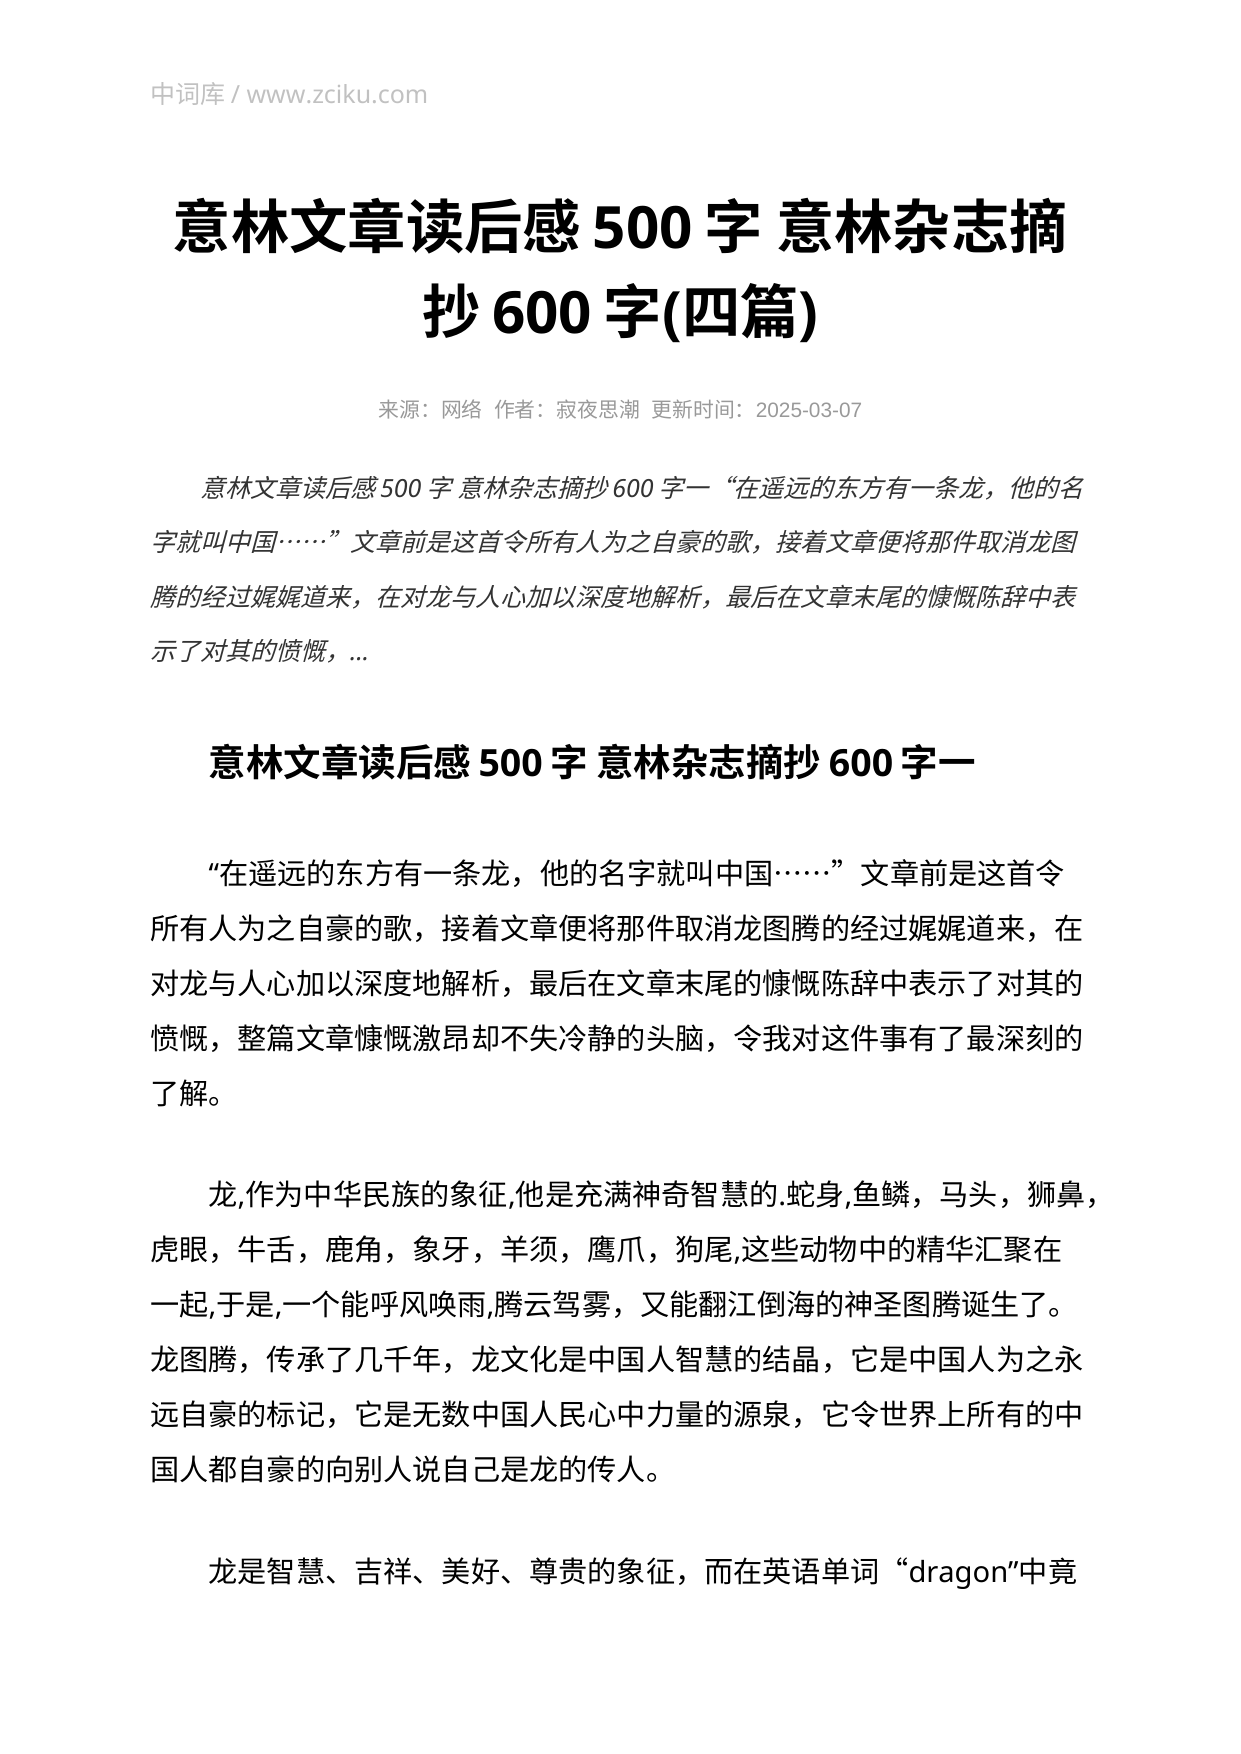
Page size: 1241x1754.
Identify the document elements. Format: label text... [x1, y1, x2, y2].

text 意林文章读后感500字 意林杂志摘抄600字一“在遥远的东方有一条龙，他的名字就叫中国……”文章前是这首令所有人为之自豪的歌，接着文章便将那件取消龙图腾的经过娓娓道来，在对龙与人心加以深度地解析，最后在文章末尾的慷慨陈辞中表示了对其的愤慨，... [150, 468, 1090, 668]
text 来源：网络 作者：寂夜思潮 更新时间：2025-03-07 [150, 398, 1090, 422]
text 龙,作为中华民族的象征,他是充满神奇智慧的.蛇身,鱼鳞，马头，狮鼻，虎眼，牛舌，鹿角，象牙，羊须，鹰爪，狗尾,这些动物中的精华汇聚在一起,于是,一个能呼风唤雨,腾云驾雾，又能翻江倒海的神圣图腾诞生了。龙图腾，传承了几千年，龙文化是中国人智慧的结晶，它是中国人为之永远自豪的标记，它是无数中国人民心中力量的源泉，它令世界上所有的中国人都自豪的向别人说自己是龙的传人。 [150, 1172, 1090, 1489]
subtitle 意林文章读后感500字 意林杂志摘抄600字(四篇) [150, 181, 1090, 351]
text “在遥远的东方有一条龙，他的名字就叫中国……”文章前是这首令所有人为之自豪的歌，接着文章便将那件取消龙图腾的经过娓娓道来，在对龙与人心加以深度地解析，最后在文章末尾的慷慨陈辞中表示了对其的愤慨，整篇文章慷慨激昂却不失冷静的头脑，令我对这件事有了最深刻的了解。 [150, 851, 1090, 1112]
text 意林文章读后感500字 意林杂志摘抄600字一 [150, 733, 1090, 787]
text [150, 1548, 1090, 1591]
